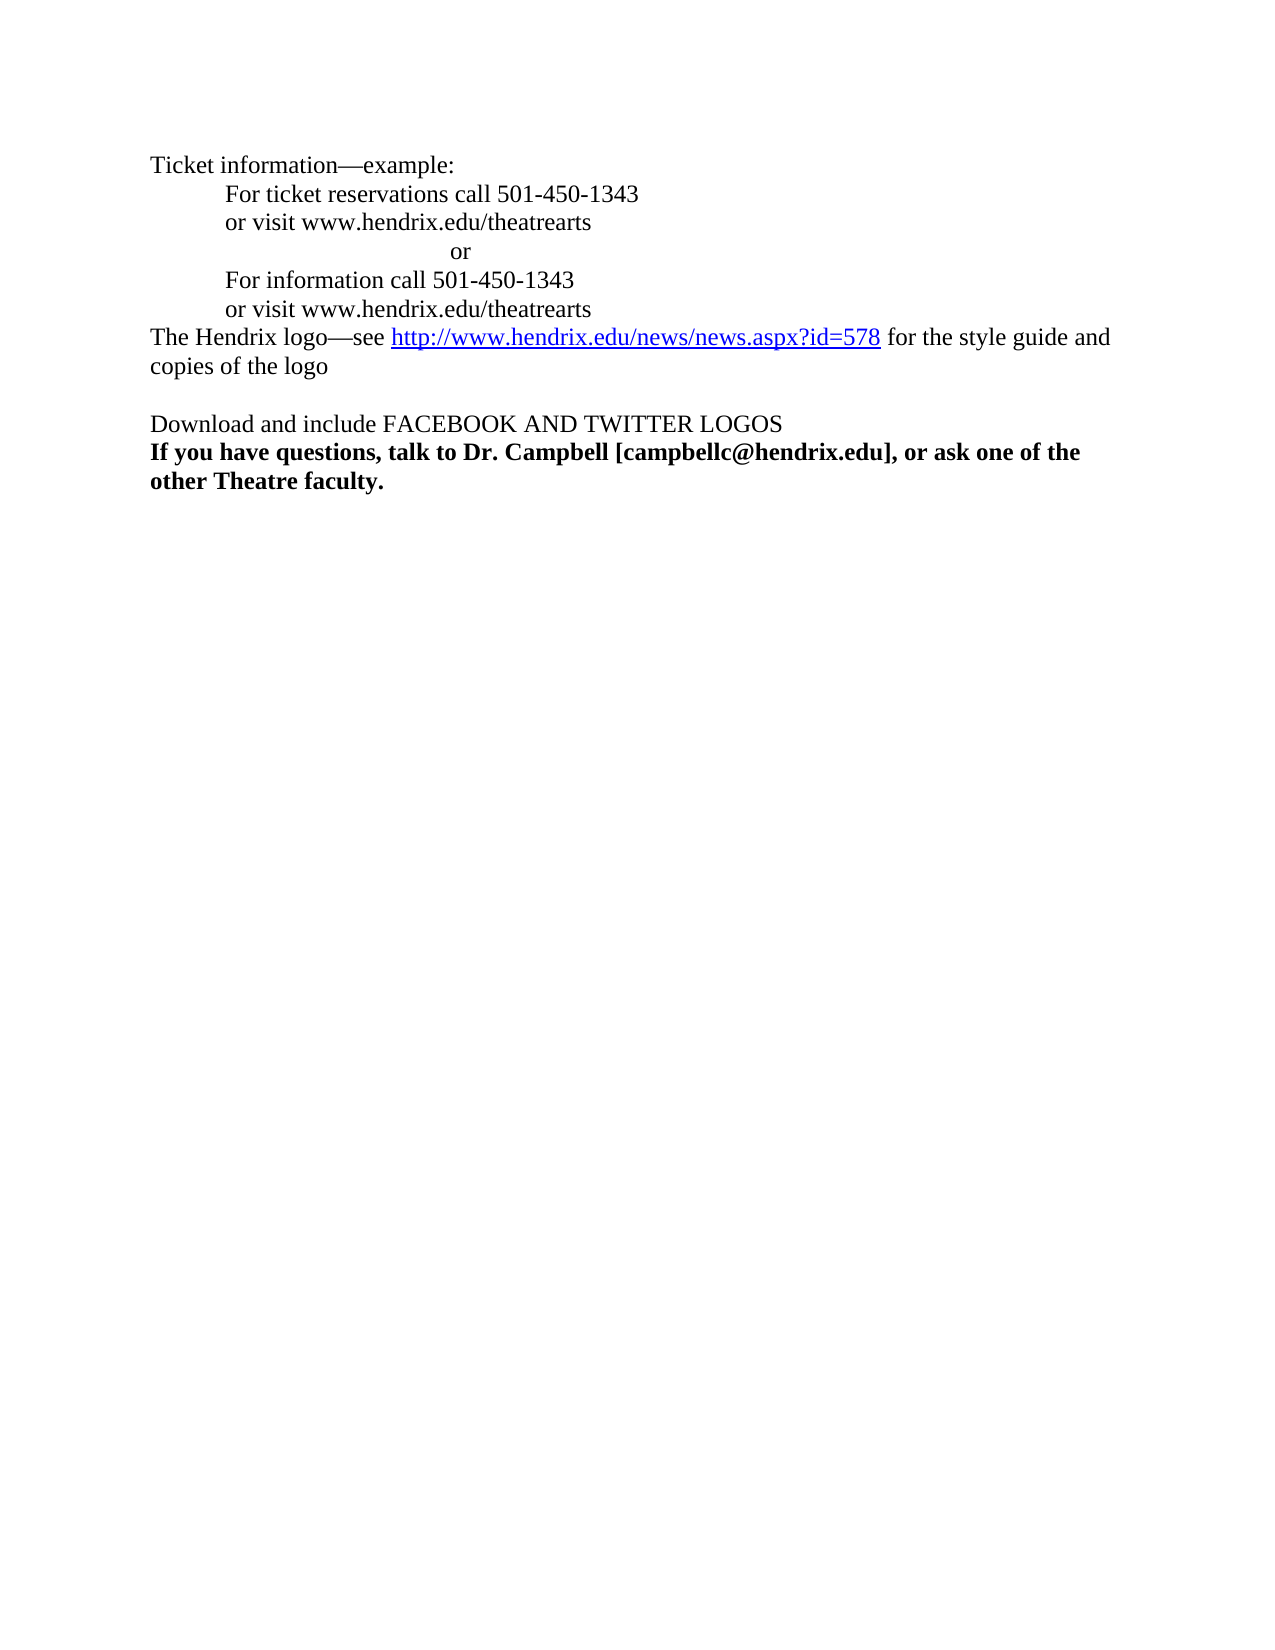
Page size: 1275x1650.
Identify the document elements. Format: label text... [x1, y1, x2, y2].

text For ticket reservations call 501-450-1343 [150, 179, 1125, 207]
text Ticket information—example: [150, 150, 1125, 179]
text or visit www.hendrix.edu/theatrearts [150, 294, 1125, 322]
text The Hendrix logo—see http://www.hendrix.edu/news/news.aspx?id=578 for the style guide and copies of the logo [150, 322, 1125, 380]
text or [150, 236, 1125, 265]
text For information call 501-450-1343 [150, 265, 1125, 294]
text or visit www.hendrix.edu/theatrearts [150, 207, 1125, 236]
text Download and include FACEBOOK AND TWITTER LOGOS [150, 409, 1125, 437]
text If you have questions, talk to Dr. Campbell [campbellc@hendrix.edu], or ask one of the other Theatre faculty. [150, 437, 1125, 495]
